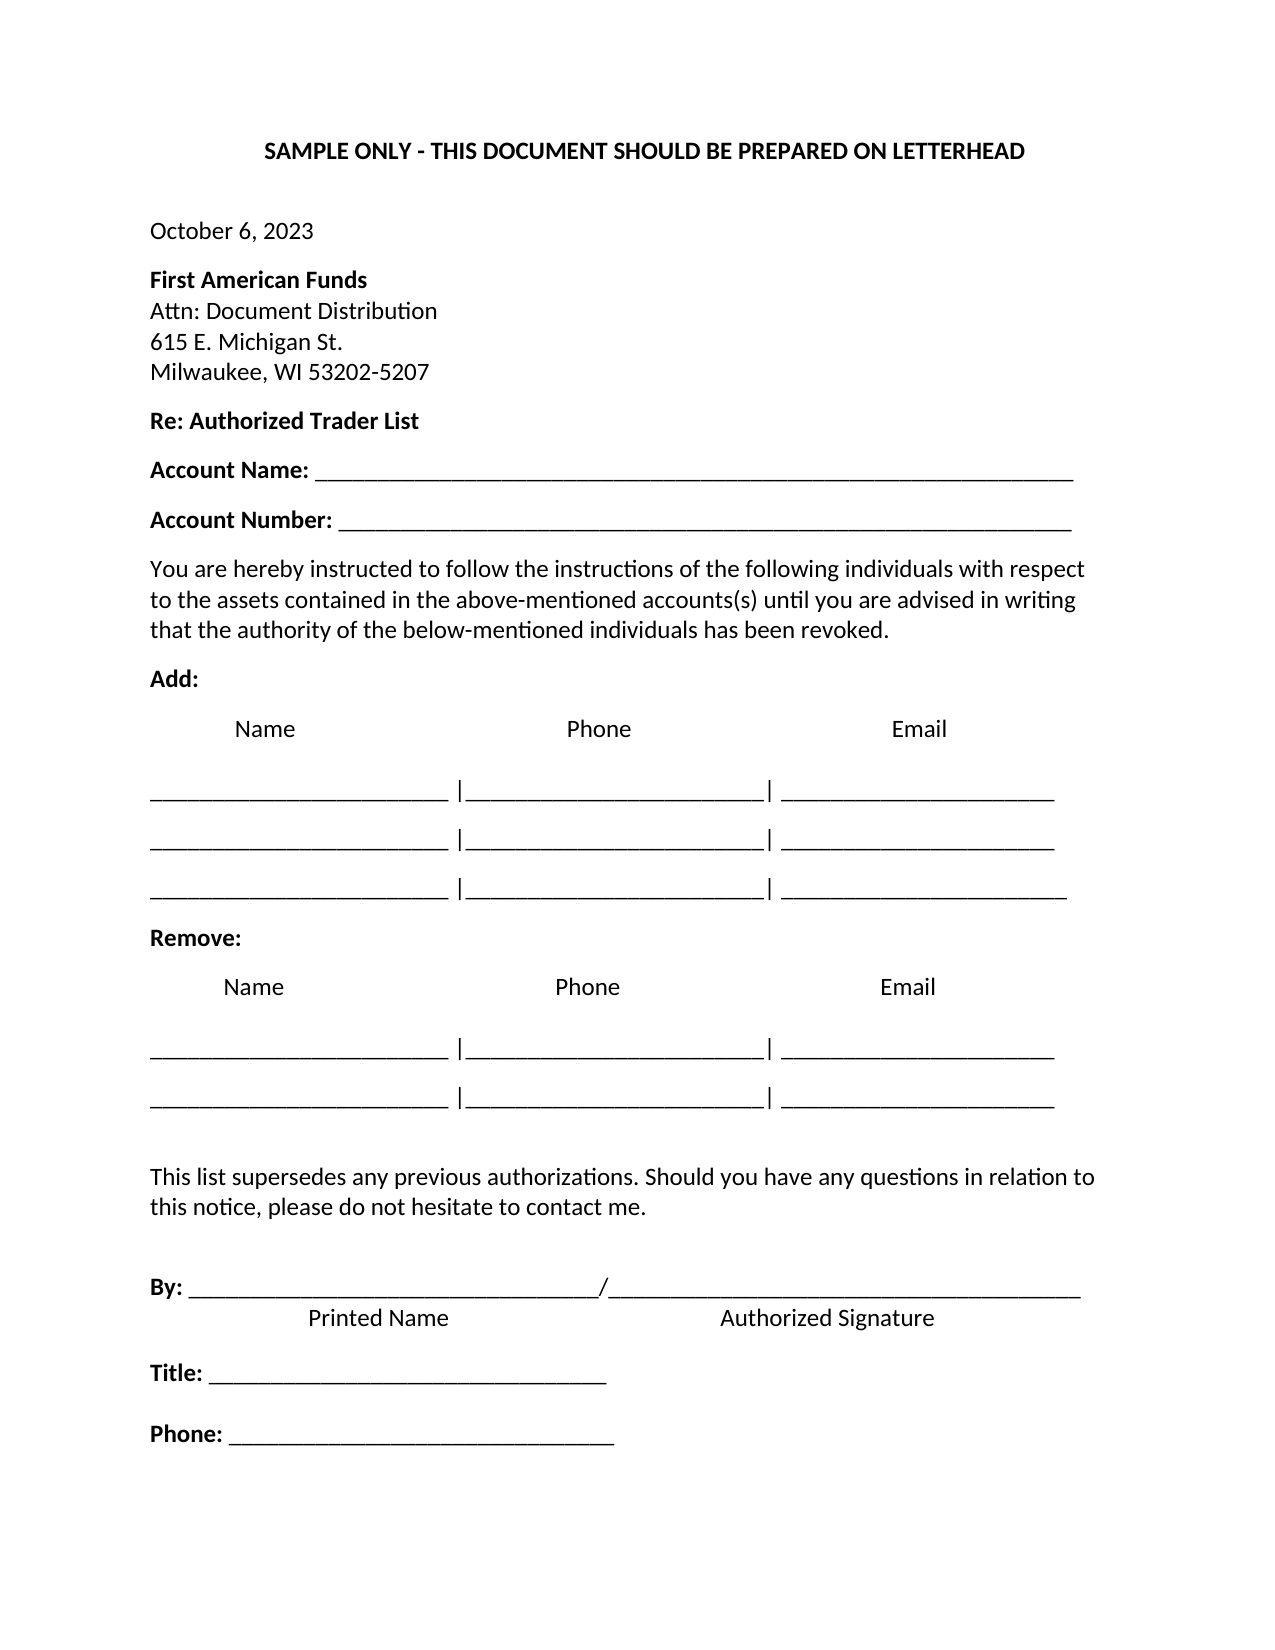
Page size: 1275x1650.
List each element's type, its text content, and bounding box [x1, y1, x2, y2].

text October 6, 2023 [150, 185, 1140, 246]
text ________________________ |________________________| ______________________ [150, 1081, 1140, 1112]
text By: _________________________________/______________________________________ Printed Name Authorized Signature [150, 1241, 1140, 1332]
text ________________________ |________________________| ______________________ [150, 823, 1140, 854]
text Title: ________________________________ Phone: _______________________________ [150, 1357, 1140, 1449]
text Name Phone Email ________________________ |________________________| ______________________ [150, 713, 1140, 804]
text Add: [150, 663, 1140, 694]
text Remove: [150, 922, 1140, 952]
text Name Phone Email ________________________ |________________________| ______________________ [150, 971, 1140, 1062]
text This list supersedes any previous authorizations. Should you have any questions in relation to this notice, please do not hesitate to contact me. [150, 1131, 1140, 1222]
text Re: Authorized Trader List [150, 405, 1140, 436]
text ________________________ |________________________| _______________________ [150, 872, 1140, 903]
text SAMPLE ONLY - THIS DOCUMENT SHOULD BE PREPARED ON LETTERHEAD [150, 105, 1140, 166]
text You are hereby instructed to follow the instructions of the following individuals with respect to the assets contained in the above-mentioned accounts(s) until you are advised in writing that the authority of the below-mentioned individuals has been revoked. [150, 553, 1140, 645]
text First American Funds Attn: Document Distribution 615 E. Michigan St. Milwaukee, WI 53202-5207 [150, 264, 1140, 387]
text Account Name: _____________________________________________________________ [150, 455, 1140, 485]
text Account Number: ___________________________________________________________ [150, 504, 1140, 534]
